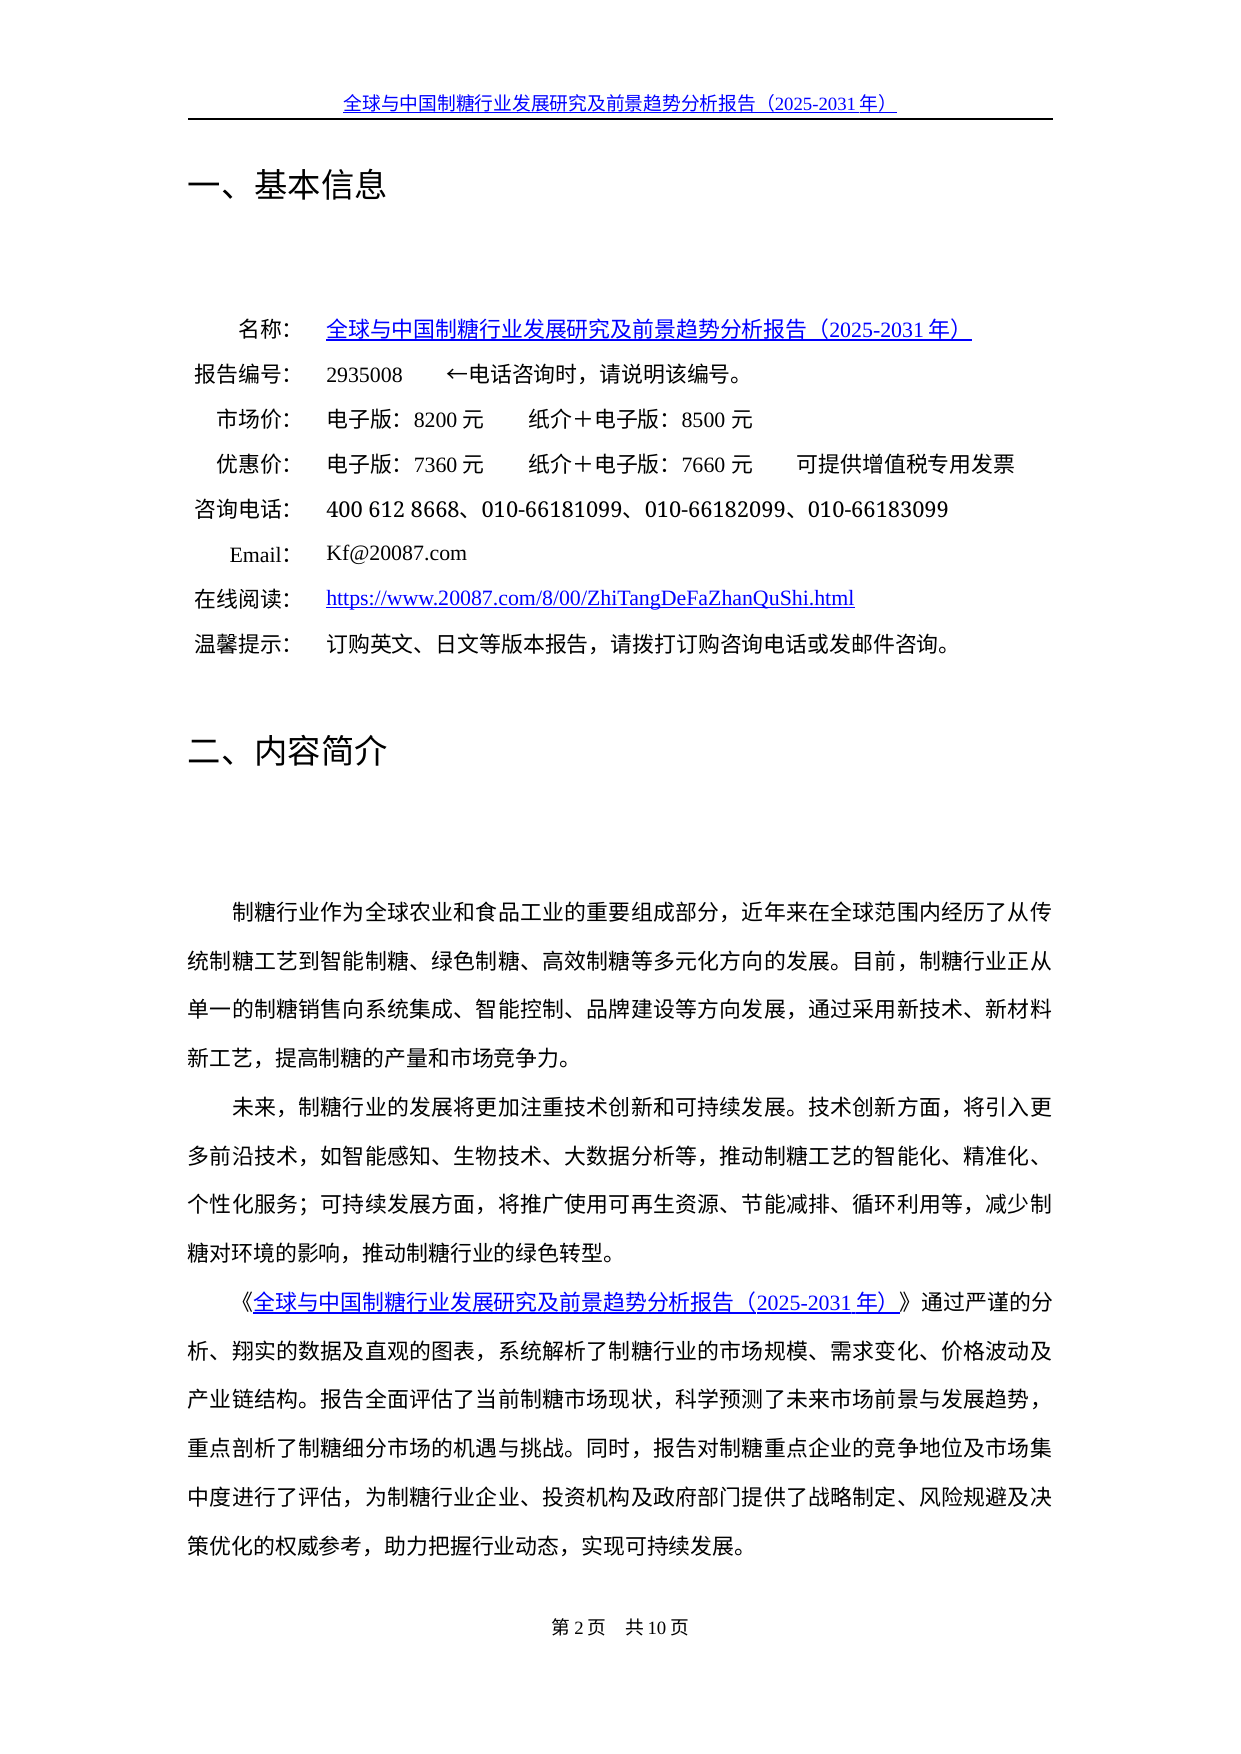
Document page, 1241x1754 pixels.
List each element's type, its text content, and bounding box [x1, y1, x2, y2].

table_cell Kf@20087.com [315, 537, 1073, 582]
table_cell Email： [167, 537, 315, 582]
table_header 名称： [167, 312, 315, 357]
table_cell [315, 582, 1073, 627]
title 一、基本信息 [187, 150, 1053, 215]
table_cell 报告编号： [167, 357, 315, 402]
table_cell 咨询电话： [167, 492, 315, 537]
table_cell 在线阅读： [167, 582, 315, 627]
table_cell 电子版：8200 元 纸介＋电子版：8500 元 [315, 402, 1073, 447]
table_cell 优惠价： [167, 447, 315, 492]
table_cell 温馨提示： [167, 627, 315, 672]
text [187, 894, 1053, 1561]
table_cell 电子版：7360 元 纸介＋电子版：7660 元 可提供增值税专用发票 [315, 447, 1073, 492]
table_cell 2935008 ←电话咨询时，请说明该编号。 [315, 357, 1073, 402]
table_cell 订购英文、日文等版本报告，请拨打订购咨询电话或发邮件咨询。 [315, 627, 1073, 672]
table_cell 400 612 8668、010-66181099、010-66182099、010-66183099 [315, 492, 1073, 537]
table_header 全球与中国制糖行业发展研究及前景趋势分析报告（2025-2031年） [315, 312, 1073, 357]
table_cell 市场价： [167, 402, 315, 447]
title 二、内容简介 [187, 717, 1053, 782]
